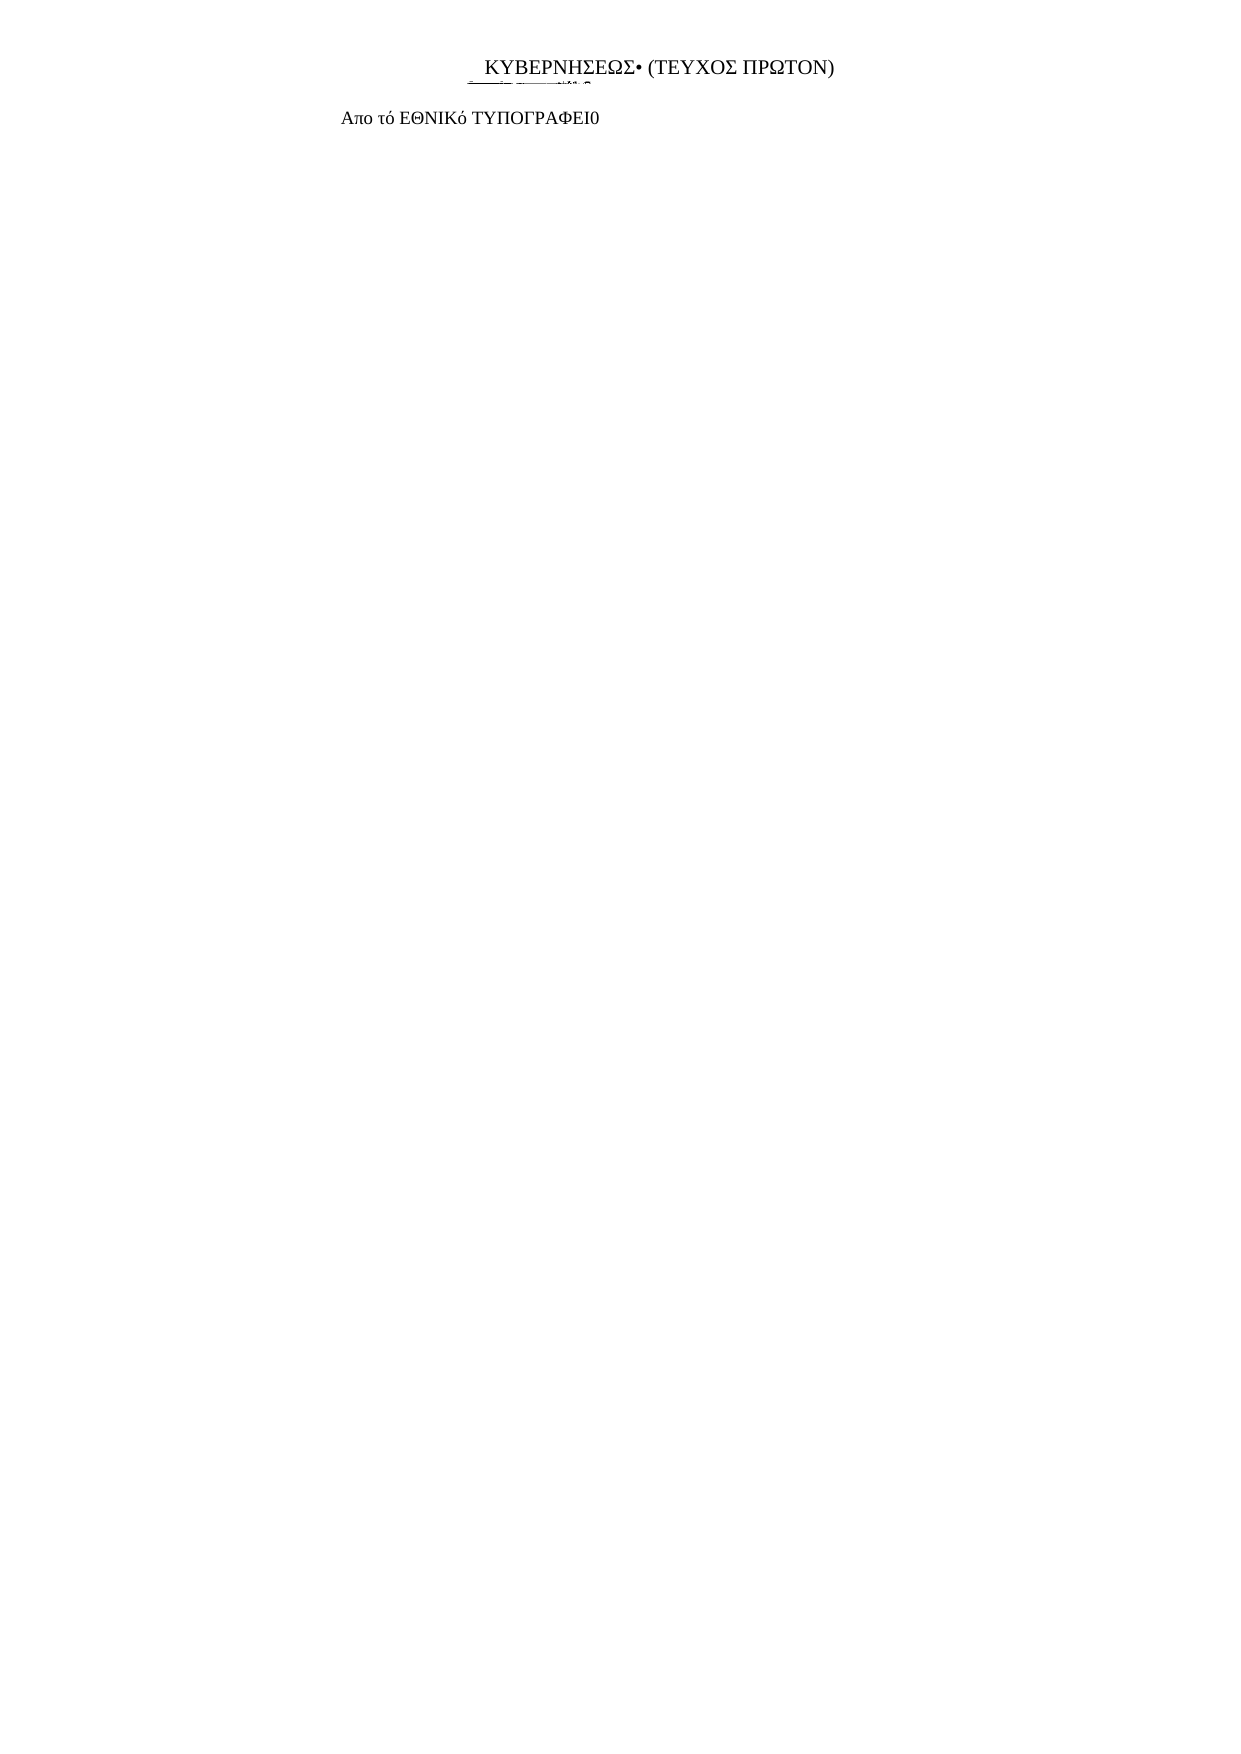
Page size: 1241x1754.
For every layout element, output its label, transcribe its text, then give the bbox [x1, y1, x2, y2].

text Απο τό ΕΘΝΙΚό ΤΥΠΟΓΡΑΦΕΙ0 [75, 107, 599, 128]
